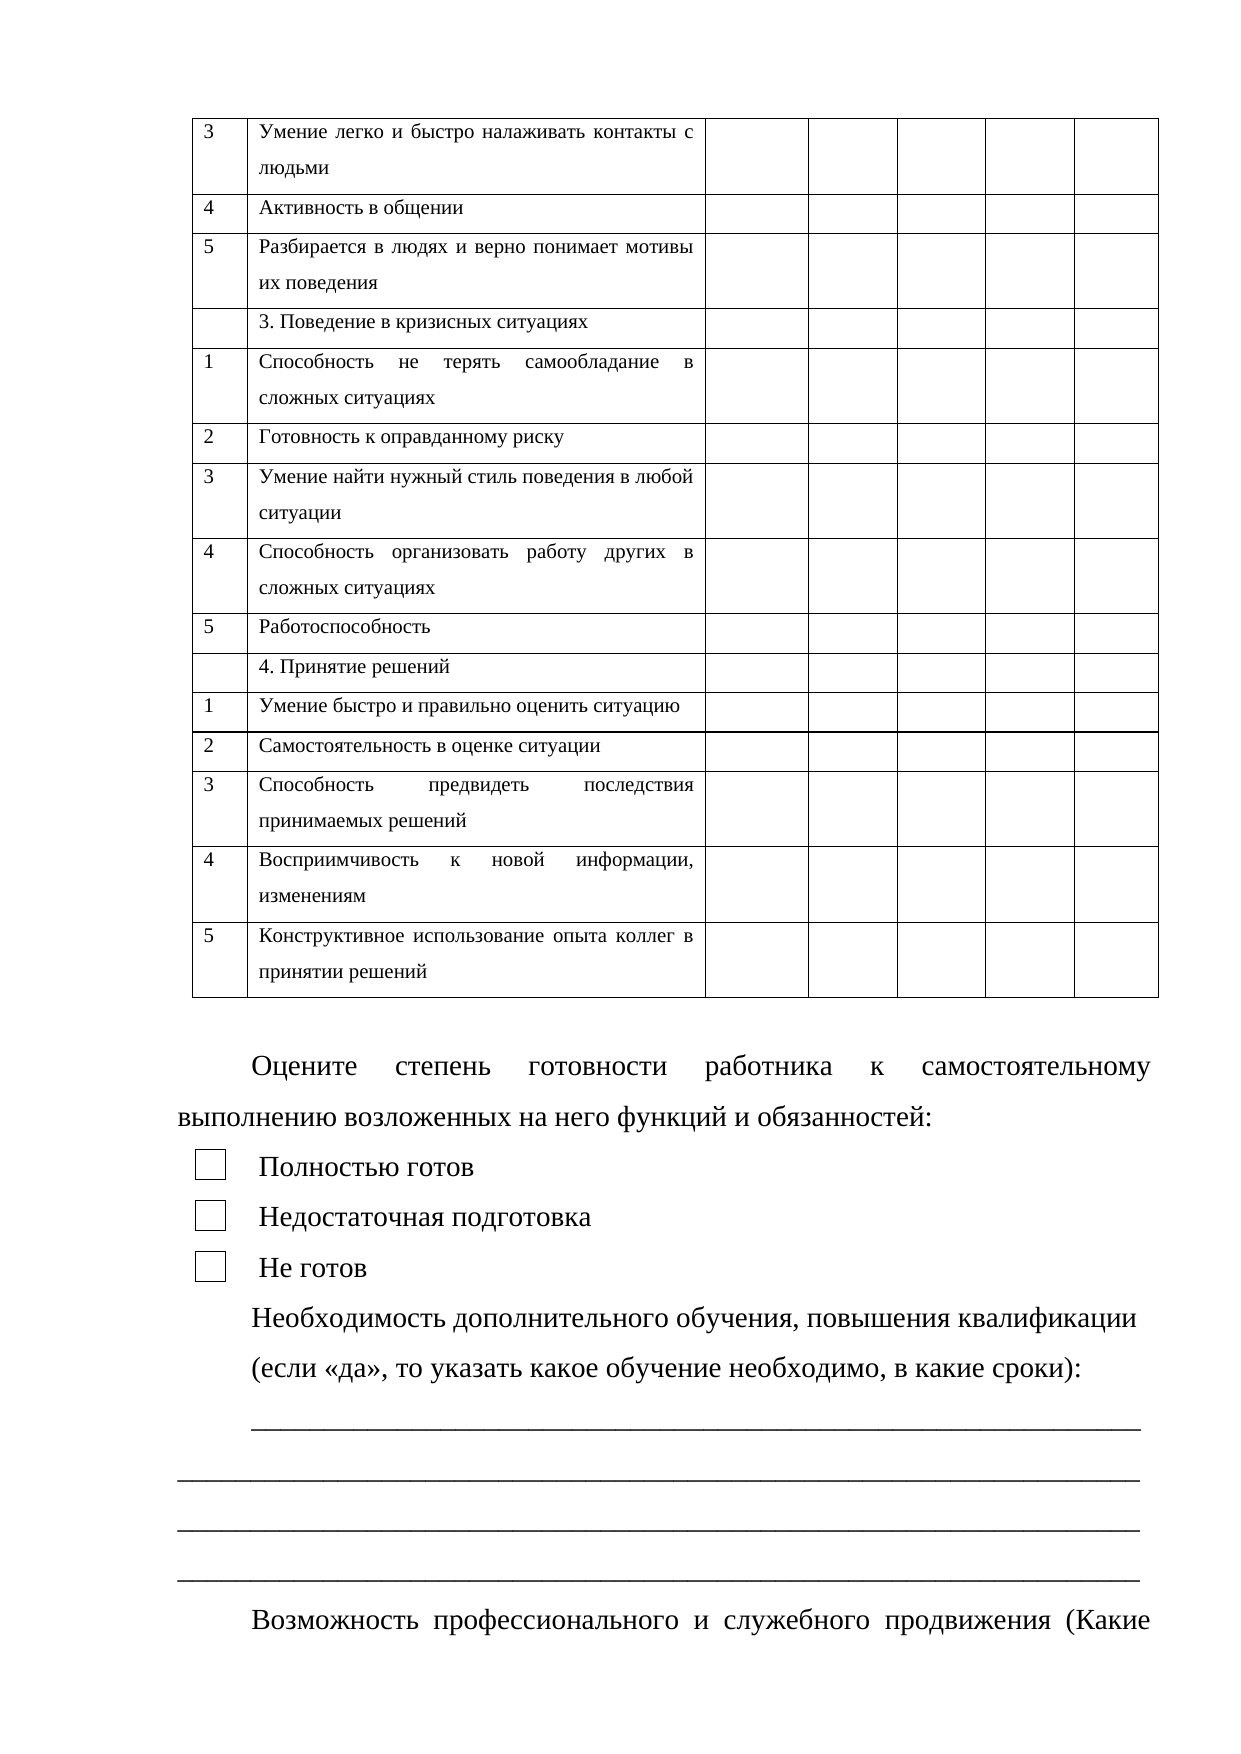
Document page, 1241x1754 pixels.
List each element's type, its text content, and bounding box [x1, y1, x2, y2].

table_cell 1 [193, 349, 247, 423]
table_cell Работоспособность [248, 614, 705, 653]
text Полностью готов [177, 1149, 1152, 1183]
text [177, 1602, 1152, 1635]
table_cell [898, 424, 985, 462]
table_cell Умение легко и быстро налаживать контакты с людьми [248, 119, 705, 193]
table_cell [1075, 424, 1158, 462]
table_cell [193, 309, 247, 348]
table_cell [898, 614, 985, 653]
table_cell Способность предвидеть последствия принимаемых решений [248, 772, 705, 846]
table_cell 1 [193, 693, 247, 731]
table_cell [809, 539, 897, 613]
table_cell [986, 693, 1074, 731]
table_cell 3 [193, 772, 247, 846]
table_cell [986, 923, 1074, 997]
table_cell [1075, 772, 1158, 846]
table_cell [986, 349, 1074, 423]
table_cell [898, 772, 985, 846]
table_cell [706, 693, 808, 731]
table_cell [898, 309, 985, 348]
table_cell [1075, 733, 1158, 771]
table_cell Самостоятельность в оценке ситуации [248, 733, 705, 771]
table_cell 2 [193, 733, 247, 771]
table_cell [1075, 614, 1158, 653]
table_cell 3 [193, 464, 247, 538]
table_cell Восприимчивость к новой информации, изменениям [248, 847, 705, 922]
table_cell [809, 119, 897, 193]
text Не готов [177, 1250, 1152, 1283]
table_cell 5 [193, 614, 247, 653]
table_cell [898, 539, 985, 613]
table_cell [986, 424, 1074, 462]
table_cell [809, 195, 897, 233]
table_cell Способность организовать работу других в сложных ситуациях [248, 539, 705, 613]
table_cell [706, 614, 808, 653]
table_cell [1075, 234, 1158, 308]
table_cell [809, 772, 897, 846]
table_cell 3. Поведение в кризисных ситуациях [248, 309, 705, 348]
table_cell [1075, 464, 1158, 538]
table_cell [898, 923, 985, 997]
table_cell [809, 464, 897, 538]
table_cell [898, 693, 985, 731]
table_cell [1075, 693, 1158, 731]
table_cell [986, 614, 1074, 653]
table_cell [986, 195, 1074, 233]
table_cell [809, 654, 897, 692]
table_cell [706, 772, 808, 846]
table_cell [898, 234, 985, 308]
table_cell [898, 195, 985, 233]
table_cell [898, 349, 985, 423]
table_cell [706, 733, 808, 771]
text ___________________________________________________________________________________________________________________________________________________________________________________________________________________________________________________________________ [177, 1401, 1152, 1585]
table_cell 4. Принятие решений [248, 654, 705, 692]
table_cell [706, 847, 808, 922]
table_cell 5 [193, 923, 247, 997]
table_cell 4 [193, 539, 247, 613]
table_cell Активность в общении [248, 195, 705, 233]
table_cell 4 [193, 847, 247, 922]
text Недостаточная подготовка [177, 1199, 1152, 1233]
table_cell [986, 847, 1074, 922]
table_cell [1075, 923, 1158, 997]
table_cell [809, 733, 897, 771]
table_cell [706, 309, 808, 348]
table_cell [1075, 349, 1158, 423]
table_cell [809, 847, 897, 922]
table_cell Умение быстро и правильно оценить ситуацию [248, 693, 705, 731]
table_cell [706, 234, 808, 308]
table_cell 3 [193, 119, 247, 193]
table_cell [809, 234, 897, 308]
table_cell [706, 119, 808, 193]
table_cell [706, 654, 808, 692]
table_cell [809, 614, 897, 653]
table_cell Разбирается в людях и верно понимает мотивы их поведения [248, 234, 705, 308]
table_cell [193, 654, 247, 692]
table_cell [706, 464, 808, 538]
table_cell [986, 464, 1074, 538]
table_cell [706, 195, 808, 233]
table_cell [1075, 654, 1158, 692]
table_cell [898, 733, 985, 771]
table_cell [986, 119, 1074, 193]
table_cell Конструктивное использование опыта коллег в принятии решений [248, 923, 705, 997]
table_cell Умение найти нужный стиль поведения в любой ситуации [248, 464, 705, 538]
table_cell [706, 539, 808, 613]
table_cell [898, 654, 985, 692]
table_cell [706, 349, 808, 423]
table_cell [1075, 119, 1158, 193]
table_cell [986, 309, 1074, 348]
table_cell [809, 349, 897, 423]
table_cell 2 [193, 424, 247, 462]
table_cell [1075, 847, 1158, 922]
table_cell [809, 693, 897, 731]
table_cell 4 [193, 195, 247, 233]
table_cell [898, 464, 985, 538]
text Необходимость дополнительного обучения, повышения квалификации [177, 1300, 1152, 1333]
table_cell [809, 923, 897, 997]
table_cell [706, 424, 808, 462]
table_cell [706, 923, 808, 997]
table_cell [1075, 309, 1158, 348]
table_cell [986, 234, 1074, 308]
table_cell [986, 539, 1074, 613]
table_cell [809, 424, 897, 462]
table_cell [898, 119, 985, 193]
text (если «да», то указать какое обучение необходимо, в какие сроки): [177, 1350, 1152, 1384]
table_cell [986, 654, 1074, 692]
table_cell [986, 772, 1074, 846]
table_cell [986, 733, 1074, 771]
table_cell [1075, 539, 1158, 613]
table_cell [1075, 195, 1158, 233]
table_cell Готовность к оправданному риску [248, 424, 705, 462]
table_cell [898, 847, 985, 922]
table_cell [809, 309, 897, 348]
text Оцените степень готовности работника к самостоятельному выполнению возложенных на него функций и обязанностей: [177, 1048, 1152, 1132]
table_cell 5 [193, 234, 247, 308]
table_cell Способность не терять самообладание в сложных ситуациях [248, 349, 705, 423]
